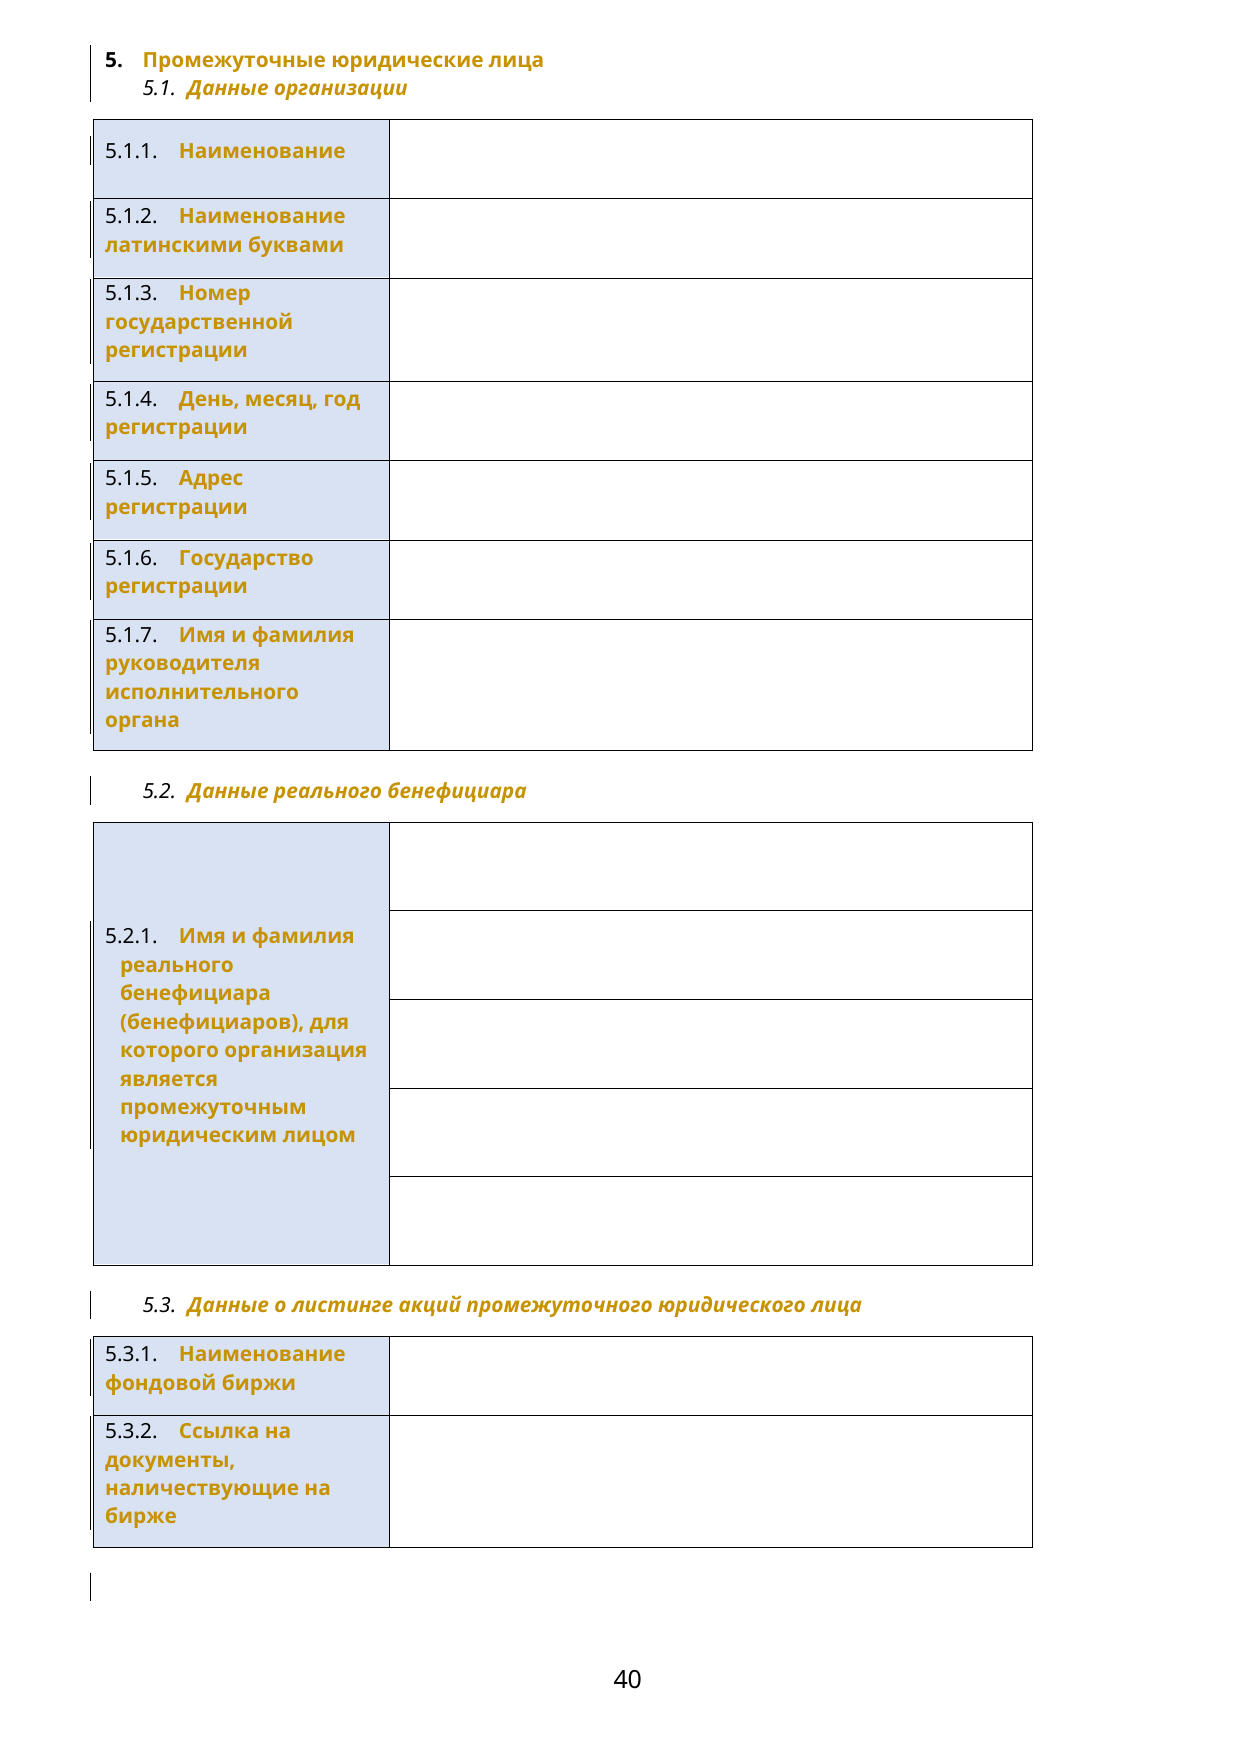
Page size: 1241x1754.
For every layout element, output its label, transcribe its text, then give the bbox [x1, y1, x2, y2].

list Данные организации [142, 73, 1150, 102]
table_cell [390, 911, 1032, 999]
table_cell [390, 541, 1032, 619]
table_header Имя и фамилия реального бенефициара (бенефициаров), для которого организация является промежуточным юридическим лицом [94, 823, 389, 1264]
table_cell [390, 199, 1032, 277]
table_cell [390, 620, 1032, 750]
table_cell [390, 1177, 1032, 1264]
list Промежуточные юридические лица [105, 45, 1150, 73]
table_cell День, месяц, год регистрации [94, 382, 389, 460]
table_cell [390, 1089, 1032, 1176]
table_header [390, 823, 1032, 910]
list Данные о листинге акций промежуточного юридического лица [142, 1291, 1150, 1319]
table_header Наименование фондовой биржи [94, 1337, 389, 1415]
table_cell [390, 461, 1032, 539]
list Данные реального бенефициара [142, 776, 1150, 805]
table_cell [390, 382, 1032, 460]
table_header Наименование [94, 120, 389, 198]
table_cell Государство регистрации [94, 541, 389, 619]
table_cell Ссылка на документы, наличествующие на бирже [94, 1416, 389, 1547]
table_header [390, 1337, 1032, 1415]
table_cell [390, 1000, 1032, 1087]
table_cell Адрес регистрации [94, 461, 389, 539]
table_cell Номер государственной регистрации [94, 279, 389, 381]
table_cell [390, 279, 1032, 381]
table_header [390, 120, 1032, 198]
table_cell Наименование латинскими буквами [94, 199, 389, 277]
table_cell [390, 1416, 1032, 1547]
table_cell Имя и фамилия руководителя исполнительного органа [94, 620, 389, 750]
